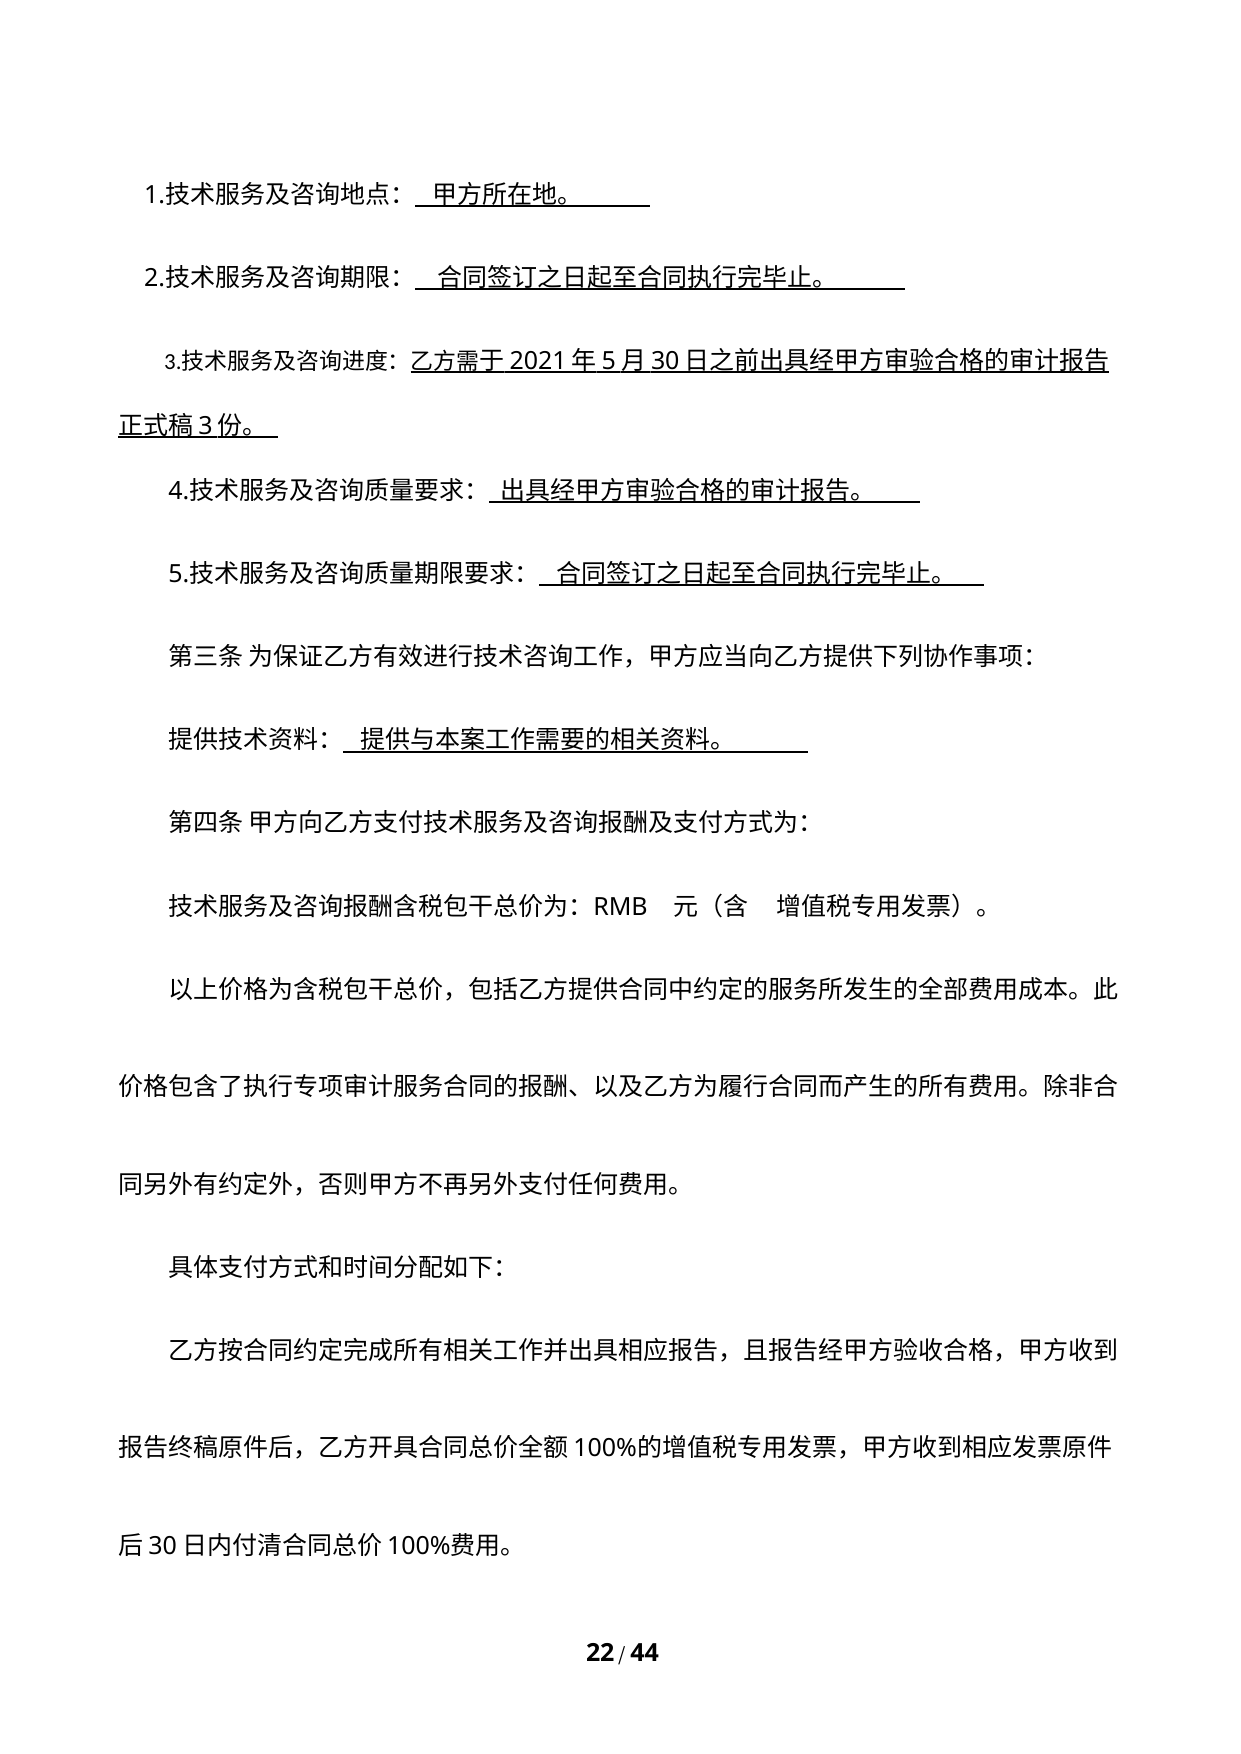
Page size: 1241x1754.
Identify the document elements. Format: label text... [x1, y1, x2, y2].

text 5.技术服务及咨询质量期限要求： 合同签订之日起至合同执行完毕止。 [118, 539, 1122, 604]
text 1.技术服务及咨询地点： 甲方所在地。 [118, 160, 1122, 225]
text 提供技术资料： 提供与本案工作需要的相关资料。 [118, 705, 1122, 770]
text 具体支付方式和时间分配如下： [118, 1233, 1122, 1298]
text 技术服务及咨询报酬含税包干总价为：RMB 元（含 增值税专用发票）。 [118, 872, 1122, 937]
text 以上价格为含税包干总价，包括乙方提供合同中约定的服务所发生的全部费用成本。此价格包含了执行专项审计服务合同的报酬、以及乙方为履行合同而产生的所有费用。除非合同另外有约定外，否则甲方不再另外支付任何费用。 [118, 955, 1122, 1215]
text 乙方按合同约定完成所有相关工作并出具相应报告，且报告经甲方验收合格，甲方收到报告终稿原件后，乙方开具合同总价全额100%的增值税专用发票，甲方收到相应发票原件后30日内付清合同总价100%费用。 [118, 1316, 1122, 1576]
text 2.技术服务及咨询期限： 合同签订之日起至合同执行完毕止。 [118, 243, 1122, 308]
text 第三条 为保证乙方有效进行技术咨询工作，甲方应当向乙方提供下列协作事项： [118, 622, 1122, 687]
text 3.技术服务及咨询进度：乙方需于2021年5月30日之前出具经甲方审验合格的审计报告正式稿3份。 [118, 326, 1122, 456]
text 4.技术服务及咨询质量要求： 出具经甲方审验合格的审计报告。 [118, 456, 1122, 521]
text 第四条 甲方向乙方支付技术服务及咨询报酬及支付方式为： [118, 788, 1122, 853]
